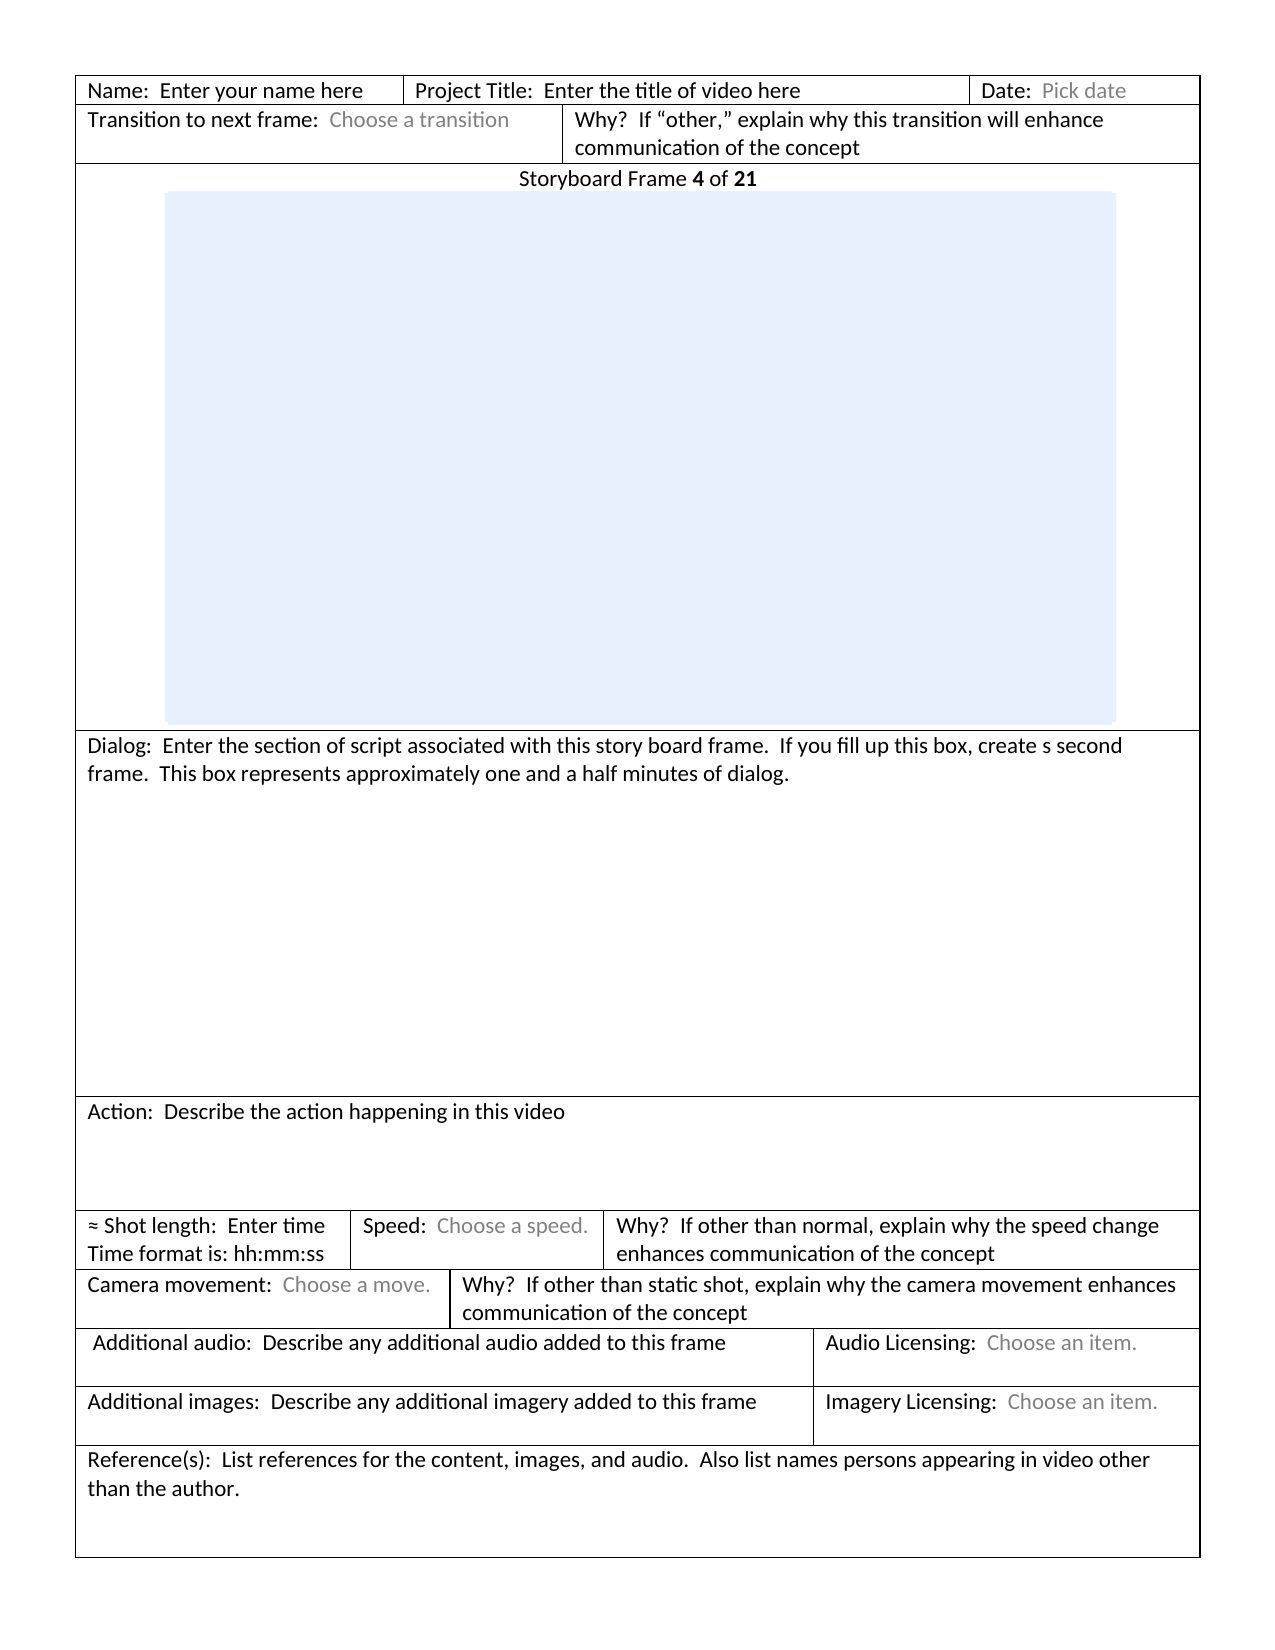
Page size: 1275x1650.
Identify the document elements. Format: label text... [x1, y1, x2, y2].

table_cell Transition to next frame: [76, 105, 562, 163]
picture [164, 191, 1117, 725]
table_cell Audio Licensing: [814, 1329, 1199, 1386]
table_cell Additional audio: [76, 1329, 813, 1386]
table_cell Action: [76, 1097, 1199, 1210]
table_cell Additional images: [76, 1387, 813, 1444]
table_header Name: [76, 76, 403, 104]
table_cell Camera movement: [76, 1270, 449, 1327]
table_cell Storyboard Frame 3 of 20 [76, 164, 1199, 730]
table_cell Reference(s): [76, 1446, 1199, 1557]
table_cell Why? [451, 1270, 1199, 1327]
table_cell Imagery Licensing: [814, 1387, 1199, 1444]
table_header Date: [970, 76, 1199, 104]
table_cell Why? [604, 1211, 1199, 1269]
table_header Project Title: [404, 76, 969, 104]
table_cell ≈ Shot length: Time format is: hh:mm:ss [76, 1211, 350, 1269]
table_cell Why? [563, 105, 1199, 163]
table_cell Dialog: [76, 731, 1199, 1096]
table_cell Speed: [351, 1211, 603, 1269]
